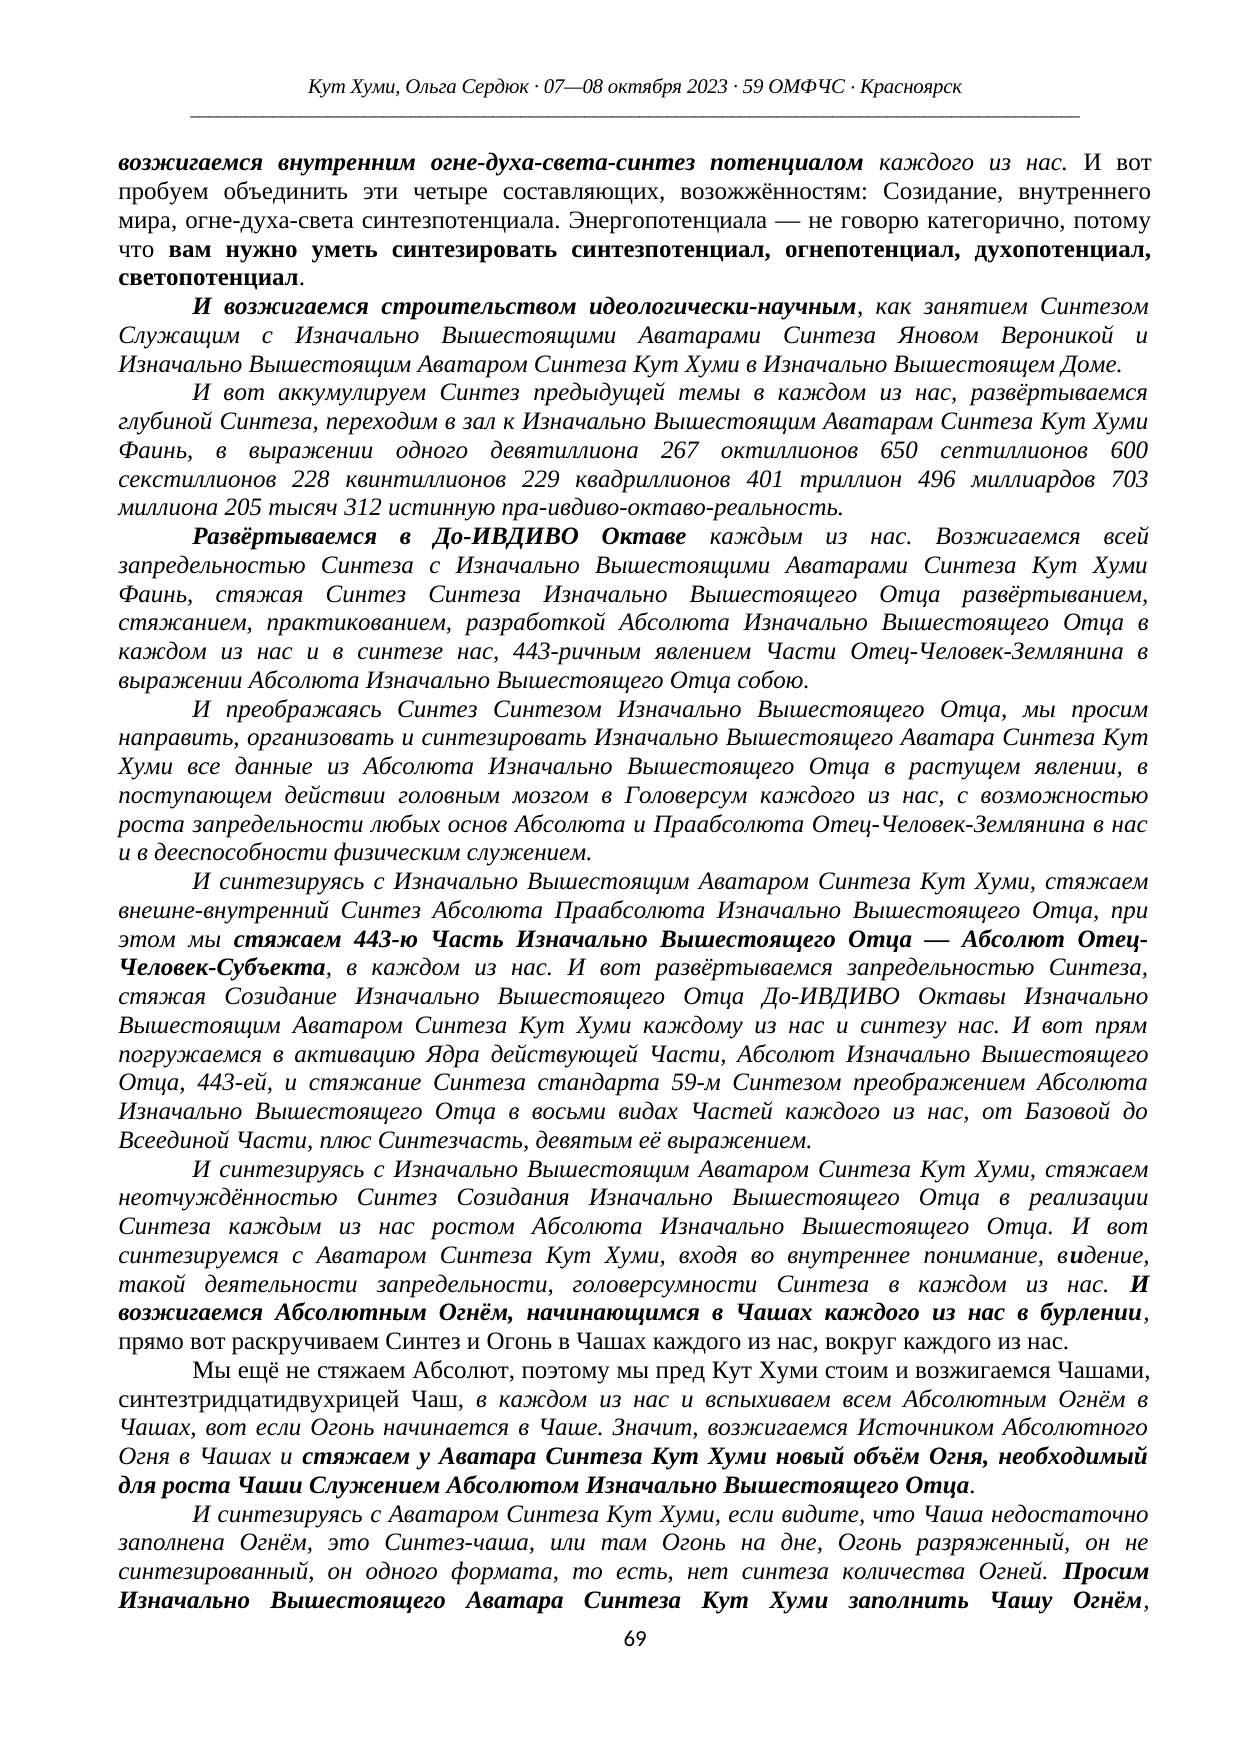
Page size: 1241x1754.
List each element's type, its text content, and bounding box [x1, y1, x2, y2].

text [118, 147, 1152, 291]
text И синтезируясь с Изначально Вышестоящим Аватаром Синтеза Кут Хуми, стяжаем внешне-внутренний Синтез Абсолюта Праабсолюта Изначально Вышестоящего Отца, при этом мы стяжаем 443-ю Часть Изначально Вышестоящего Отца — Абсолют Отец-Человек-Субъекта, в каждом из нас. И вот развёртываемся запредельностью Синтеза, стяжая Созидание Изначально Вышестоящего Отца До-ИВДИВО Октавы Изначально Вышестоящим Аватаром Синтеза Кут Хуми каждому из нас и синтезу нас. И вот прям погружаемся в активацию Ядра действующей Части, Абсолют Изначально Вышестоящего Отца, 443-ей, и стяжание Синтеза стандарта 59-м Синтезом преображением Абсолюта Изначально Вышестоящего Отца в восьми видах Частей каждого из нас, от Базовой до Всеединой Части, плюс Синтезчасть, девятым её выражением. [118, 866, 1152, 1154]
text И вот аккумулируем Синтез предыдущей темы в каждом из нас, развёртываемся глубиной Синтеза, переходим в зал к Изначально Вышестоящим Аватарам Синтеза Кут Хуми Фаинь, в выражении одного девятиллиона 267 октиллионов 650 септиллионов 600 секстиллионов 228 квинтиллионов 229 квадриллионов 401 триллион 496 миллиардов 703 миллиона 205 тысяч 312 истинную пра-ивдиво-октаво-реальность. [118, 377, 1152, 521]
text Мы ещё не стяжаем Абсолют, поэтому мы пред Кут Хуми стоим и возжигаемся Чашами, синтезтридцатидвухрицей Чаш, в каждом из нас и вспыхиваем всем Абсолютным Огнём в Чашах, вот если Огонь начинается в Чаше. Значит, возжигаемся Источником Абсолютного Огня в Чашах и стяжаем у Аватара Синтеза Кут Хуми новый объём Огня, необходимый для роста Чаши Служением Абсолютом Изначально Вышестоящего Отца. [118, 1355, 1152, 1499]
text И преображаясь Синтез Синтезом Изначально Вышестоящего Отца, мы просим направить, организовать и синтезировать Изначально Вышестоящего Аватара Синтеза Кут Хуми все данные из Абсолюта Изначально Вышестоящего Отца в растущем явлении, в поступающем действии головным мозгом в Головерсум каждого из нас, с возможностью роста запредельности любых основ Абсолюта и Праабсолюта Отец-Человек-Землянина в нас и в дееспособности физическим служением. [118, 694, 1152, 866]
text Развёртываемся в До-ИВДИВО Октаве каждым из нас. Возжигаемся всей запредельностью Синтеза с Изначально Вышестоящими Аватарами Синтеза Кут Хуми Фаинь, стяжая Синтез Синтеза Изначально Вышестоящего Отца развёртыванием, стяжанием, практикованием, разработкой Абсолюта Изначально Вышестоящего Отца в каждом из нас и в синтезе нас, 443-ричным явлением Части Отец-Человек-Землянина в выражении Абсолюта Изначально Вышестоящего Отца собою. [118, 521, 1152, 694]
text И синтезируясь с Изначально Вышестоящим Аватаром Синтеза Кут Хуми, стяжаем неотчуждённостью Синтез Созидания Изначально Вышестоящего Отца в реализации Синтеза каждым из нас ростом Абсолюта Изначально Вышестоящего Отца. И вот синтезируемся с Аватаром Синтеза Кут Хуми, входя во внутреннее понимание, видение, такой деятельности запредельности, головерсумности Синтеза в каждом из нас. И возжигаемся Абсолютным Огнём, начинающимся в Чашах каждого из нас в бурлении, прямо вот раскручиваем Синтез и Огонь в Чашах каждого из нас, вокруг каждого из нас. [118, 1154, 1152, 1355]
text И возжигаемся строительством идеологически-научным, как занятием Синтезом Служащим с Изначально Вышестоящими Аватарами Синтеза Яновом Вероникой и Изначально Вышестоящим Аватаром Синтеза Кут Хуми в Изначально Вышестоящем Доме. [118, 291, 1152, 377]
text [118, 1499, 1152, 1614]
